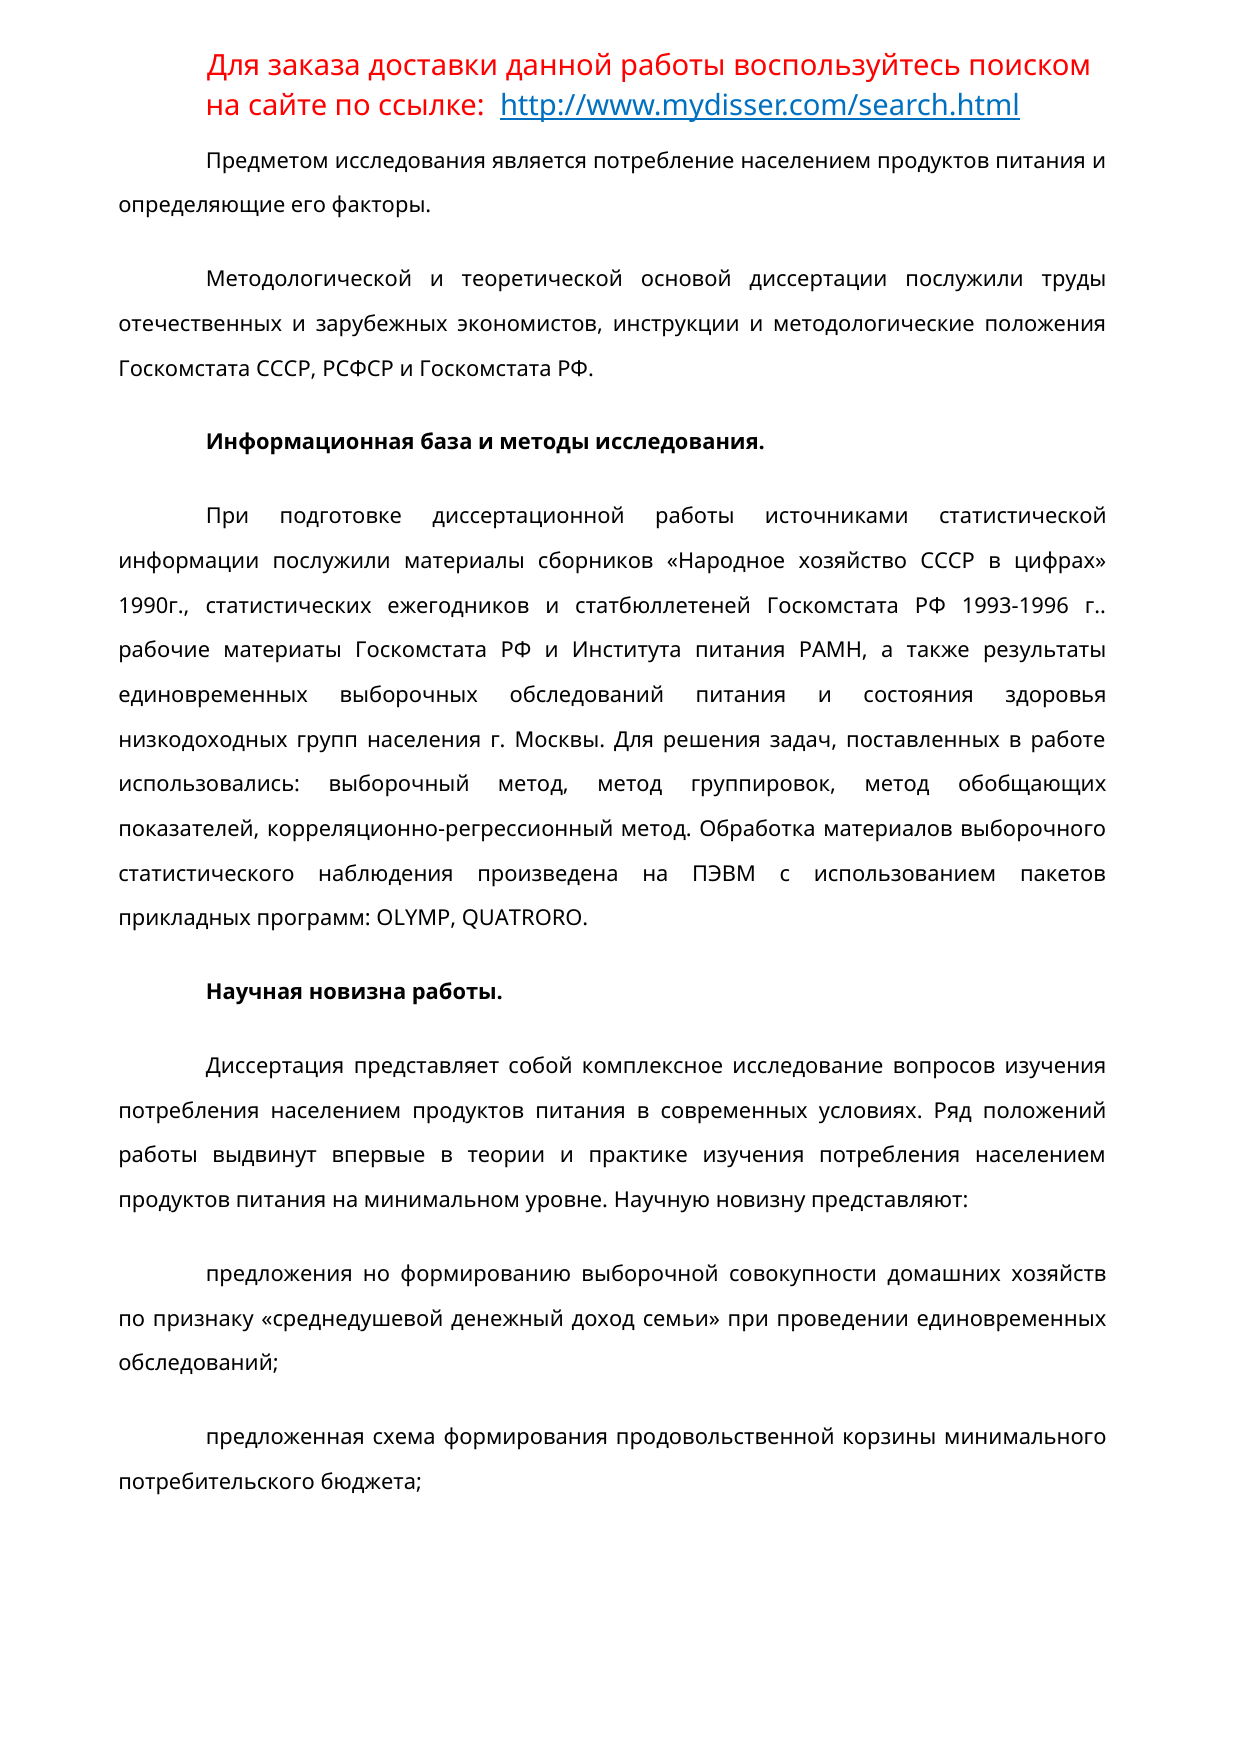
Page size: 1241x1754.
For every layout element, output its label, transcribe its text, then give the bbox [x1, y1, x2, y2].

text Диссертация представляет собой комплексное исследование вопросов изучения потребления населением продуктов питания в современных условиях. Ряд положений работы выдвинут впервые в теории и практике изучения потребления населением продуктов питания на минимальном уровне. Научную новизну представляют: [118, 1050, 1107, 1214]
text Методологической и теоретической основой диссертации послужили труды отечественных и зарубежных экономистов, инструкции и методологические положения Госкомстата СССР, РСФСР и Госкомстата РФ. [118, 263, 1107, 382]
text Предметом исследования является потребление населением продуктов питания и определяющие его факторы. [118, 144, 1107, 219]
text предложения но формированию выборочной совокупности домашних хозяйств по признаку «среднедушевой денежный доход семьи» при проведении единовременных обследований; [118, 1258, 1107, 1377]
text предложенная схема формирования продовольственной корзины минимального потребительского бюджета; [118, 1421, 1107, 1496]
text При подготовке диссертационной работы источниками статистической информации послужили материалы сборников «Народное хозяйство СССР в цифрах» 1990г., статистических ежегодников и статбюллетеней Госкомстата РФ 1993-1996 г.. рабочие материаты Госкомстата РФ и Института питания РАМН, а также результаты единовременных выборочных обследований питания и состояния здоровья низкодоходных групп населения г. Москвы. Для решения задач, поставленных в работе использовались: выборочный метод, метод группировок, метод обобщающих показателей, корреляционно-регрессионный метод. Обработка материалов выборочного статистического наблюдения произведена на ПЭВМ с использованием пакетов прикладных программ: OLYMP, QUATRORO. [118, 500, 1107, 932]
text Информационная база и методы исследования. [118, 426, 1107, 456]
text Научная новизна работы. [118, 976, 1107, 1006]
